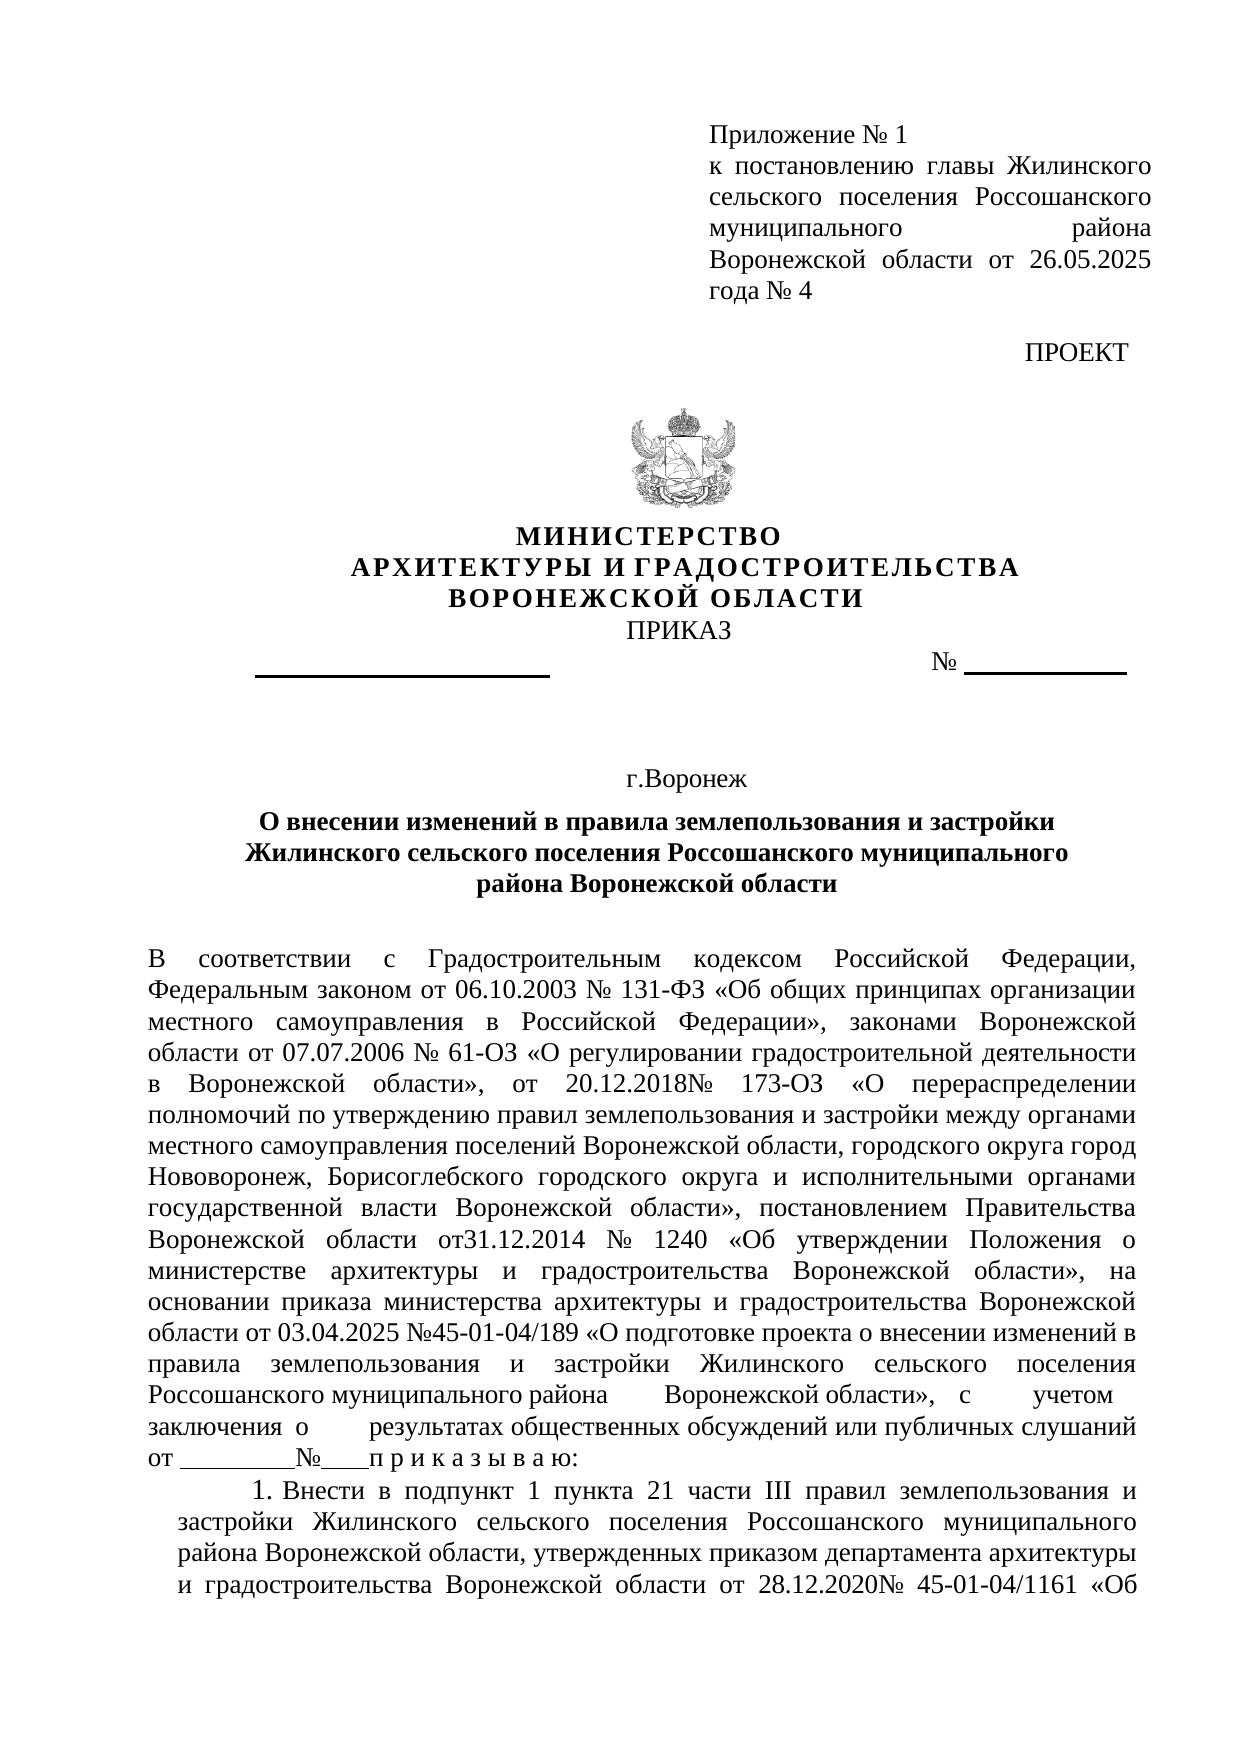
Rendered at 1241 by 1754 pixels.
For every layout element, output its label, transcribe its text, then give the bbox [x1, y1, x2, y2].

text В соответствии с Градостроительным кодексом Российской Федерации, Федеральным законом от 06.10.2003 № 131-ФЗ «Об общих принципах организации местного самоуправления в Российской Федерации», законами Воронежской области от 07.07.2006 № 61-ОЗ «О регулировании градостроительной деятельности в Воронежской области», от 20.12.2018№ 173-ОЗ «О перераспределении полномочий по утверждению правил землепользования и застройки между органами местного самоуправления поселений Воронежской области, городского округа город Нововоронеж, Борисоглебского городского округа и исполнительными органами государственной власти Воронежской области», постановлением Правительства Воронежской области от31.12.2014 № 1240 «Об утверждении Положения о министерстве архитектуры и градостроительства Воронежской области», на основании приказа министерства архитектуры и градостроительства Воронежской области от 03.04.2025 №45-01-04/189 «О подготовке проекта о внесении изменений в правила землепользования и застройки Жилинского сельского поселения Россошанского муниципального района Воронежской области», с учетом заключения о результатах общественных обсуждений или публичных слушаний от № п р и к а з ы в а ю: [148, 942, 1137, 1472]
title ПРИКАЗ [148, 614, 1152, 645]
text МИНИСТЕРСТВО [173, 411, 1124, 551]
text к постановлению главы Жилинского сельского поселения Россошанского муниципального района Воронежской области от 26.05.2025 года № 4 [709, 149, 1152, 305]
text № [148, 645, 1127, 676]
text АРХИТЕКТУРЫ И ГРАДОСТРОИТЕЛЬСТВА ВОРОНЕЖСКОЙ ОБЛАСТИ [172, 551, 1138, 614]
text г.Воронеж [176, 762, 1138, 793]
text О внесении изменений в правила землепользования и застройки Жилинского сельского поселения Россошанского муниципального района Воронежской области [217, 805, 1097, 899]
text ПРОЕКТ [148, 336, 1129, 367]
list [177, 1472, 1138, 1599]
text Приложение № 1 [709, 118, 1152, 149]
